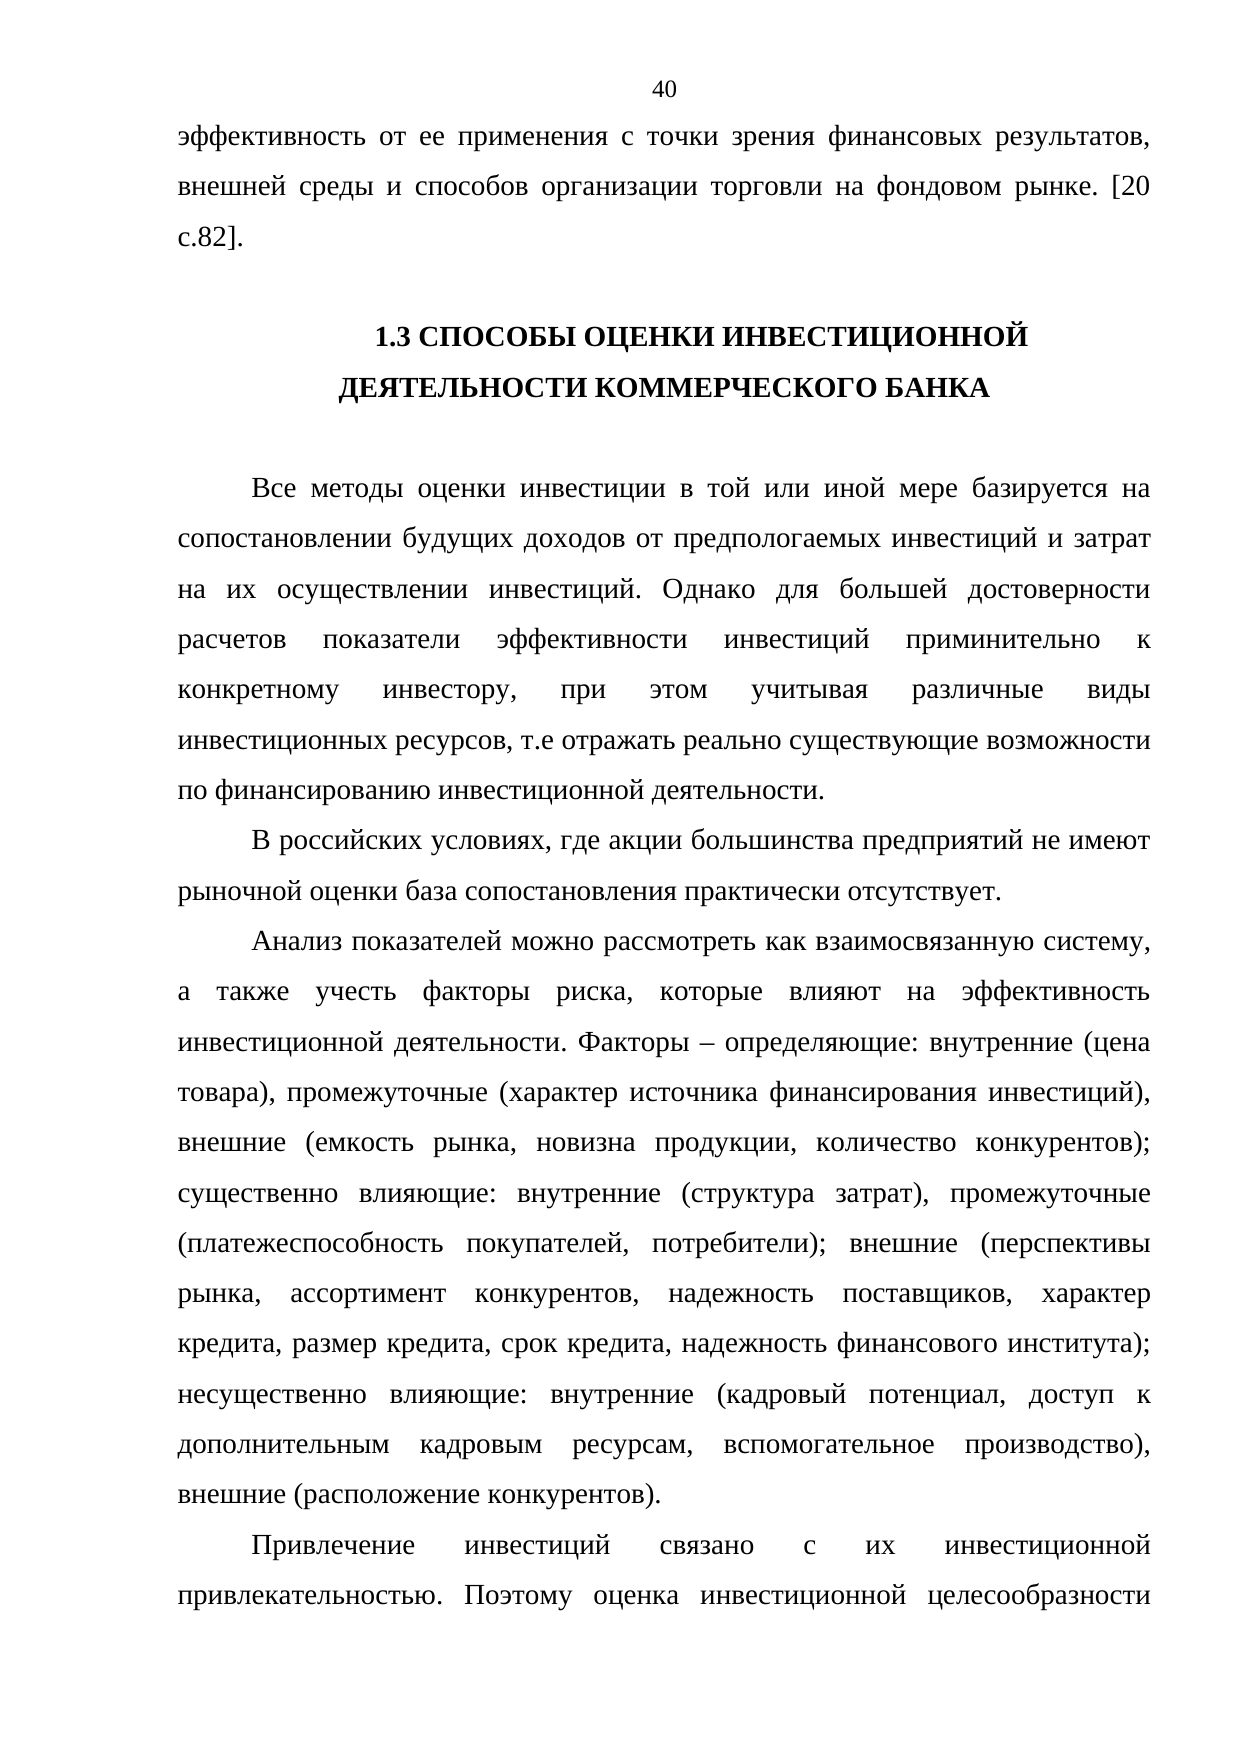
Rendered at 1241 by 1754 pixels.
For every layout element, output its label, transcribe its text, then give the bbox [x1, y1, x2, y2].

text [177, 118, 1152, 252]
text В российских условиях, где акции большинства предприятий не имеют рыночной оценки база сопостановления практически отсутствует. [177, 822, 1152, 906]
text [177, 1527, 1152, 1611]
text 1.3 СПОСОБЫ ОЦЕНКИ ИНВЕСТИЦИОННОЙ ДЕЯТЕЛЬНОСТИ КОММЕРЧЕСКОГО БАНКА [177, 319, 1152, 403]
text Все методы оценки инвестиции в той или иной мере базируется на сопостановлении будущих доходов от предпологаемых инвестиций и затрат на их осуществлении инвестиций. Однако для большей достоверности расчетов показатели эффективности инвестиций приминительно к конкретному инвестору, при этом учитывая различные виды инвестиционных ресурсов, т.е отражать реально существующие возможности по финансированию инвестиционной деятельности. [177, 470, 1152, 806]
text Анализ показателей можно рассмотреть как взаимосвязанную систему, а также учесть факторы риска, которые влияют на эффективность инвестиционной деятельности. Факторы – определяющие: внутренние (цена товара), промежуточные (характер источника финансирования инвестиций), внешние (емкость рынка, новизна продукции, количество конкурентов); существенно влияющие: внутренние (структура затрат), промежуточные (платежеспособность покупателей, потребители); внешние (перспективы рынка, ассортимент конкурентов, надежность поставщиков, характер кредита, размер кредита, срок кредита, надежность финансового института); несущественно влияющие: внутренние (кадровый потенциал, доступ к дополнительным кадровым ресурсам, вспомогательное производство), внешние (расположение конкурентов). [177, 923, 1152, 1510]
